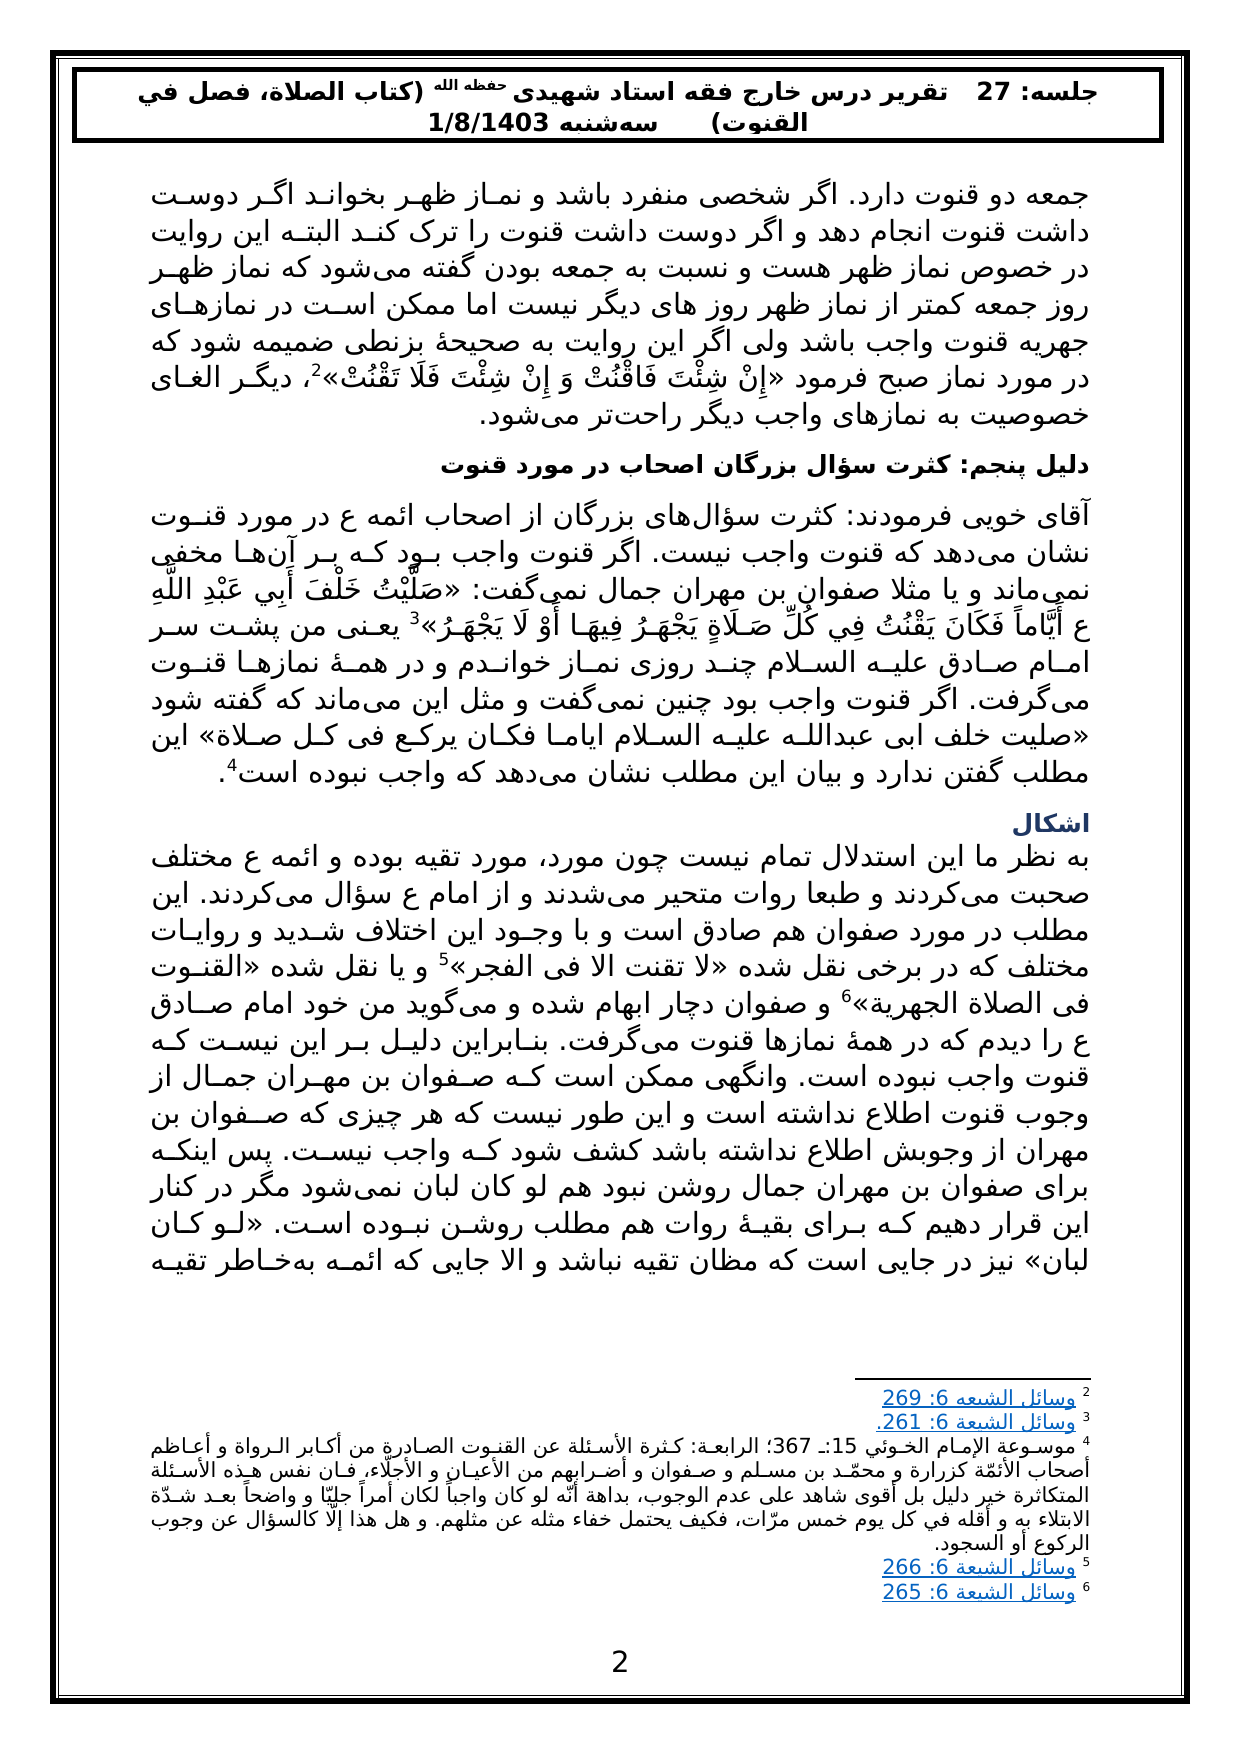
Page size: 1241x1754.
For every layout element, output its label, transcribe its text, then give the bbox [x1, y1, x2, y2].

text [150, 840, 1090, 1277]
text آقای خویی فرمودند: کثرت سؤال‌های بزرگان از اصحاب ائمه ع در مورد قنوت نشان می‌‌دهد که قنوت واجب نیست. اگر قنوت واجب بود که بر آن‌ها مخفی نمی‌ماند و یا مثلا صفوان بن مهران جمال نمی‌گفت: «صَلَّيْتُ خَلْفَ أَبِي عَبْدِ اللَّهِ ع أَيَّاماً فَكَانَ يَقْنُتُ فِي كُلِّ صَلَاةٍ يَجْهَرُ فِيهَا أَوْ لَا يَجْهَرُ» یعنی من پشت سر امام صادق علیه السلام چند روزی نماز خواندم و در همۀ نمازها قنوت می‌‌گرفت. اگر قنوت واجب بود چنین نمی‌گفت و مثل این می‌‌ماند که گفته شود «صلیت خلف ابی عبدالله علیه السلام ایاما فکان یرکع فی کل صلاة» این مطلب گفتن ندارد و بیان این مطلب نشان می‌دهد که واجب نبوده است. [150, 499, 1090, 789]
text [150, 177, 1090, 431]
subtitle دلیل پنجم: کثرت سؤال بزرگان اصحاب در مورد قنوت [150, 451, 1090, 480]
subtitle اشکال [150, 809, 1090, 837]
